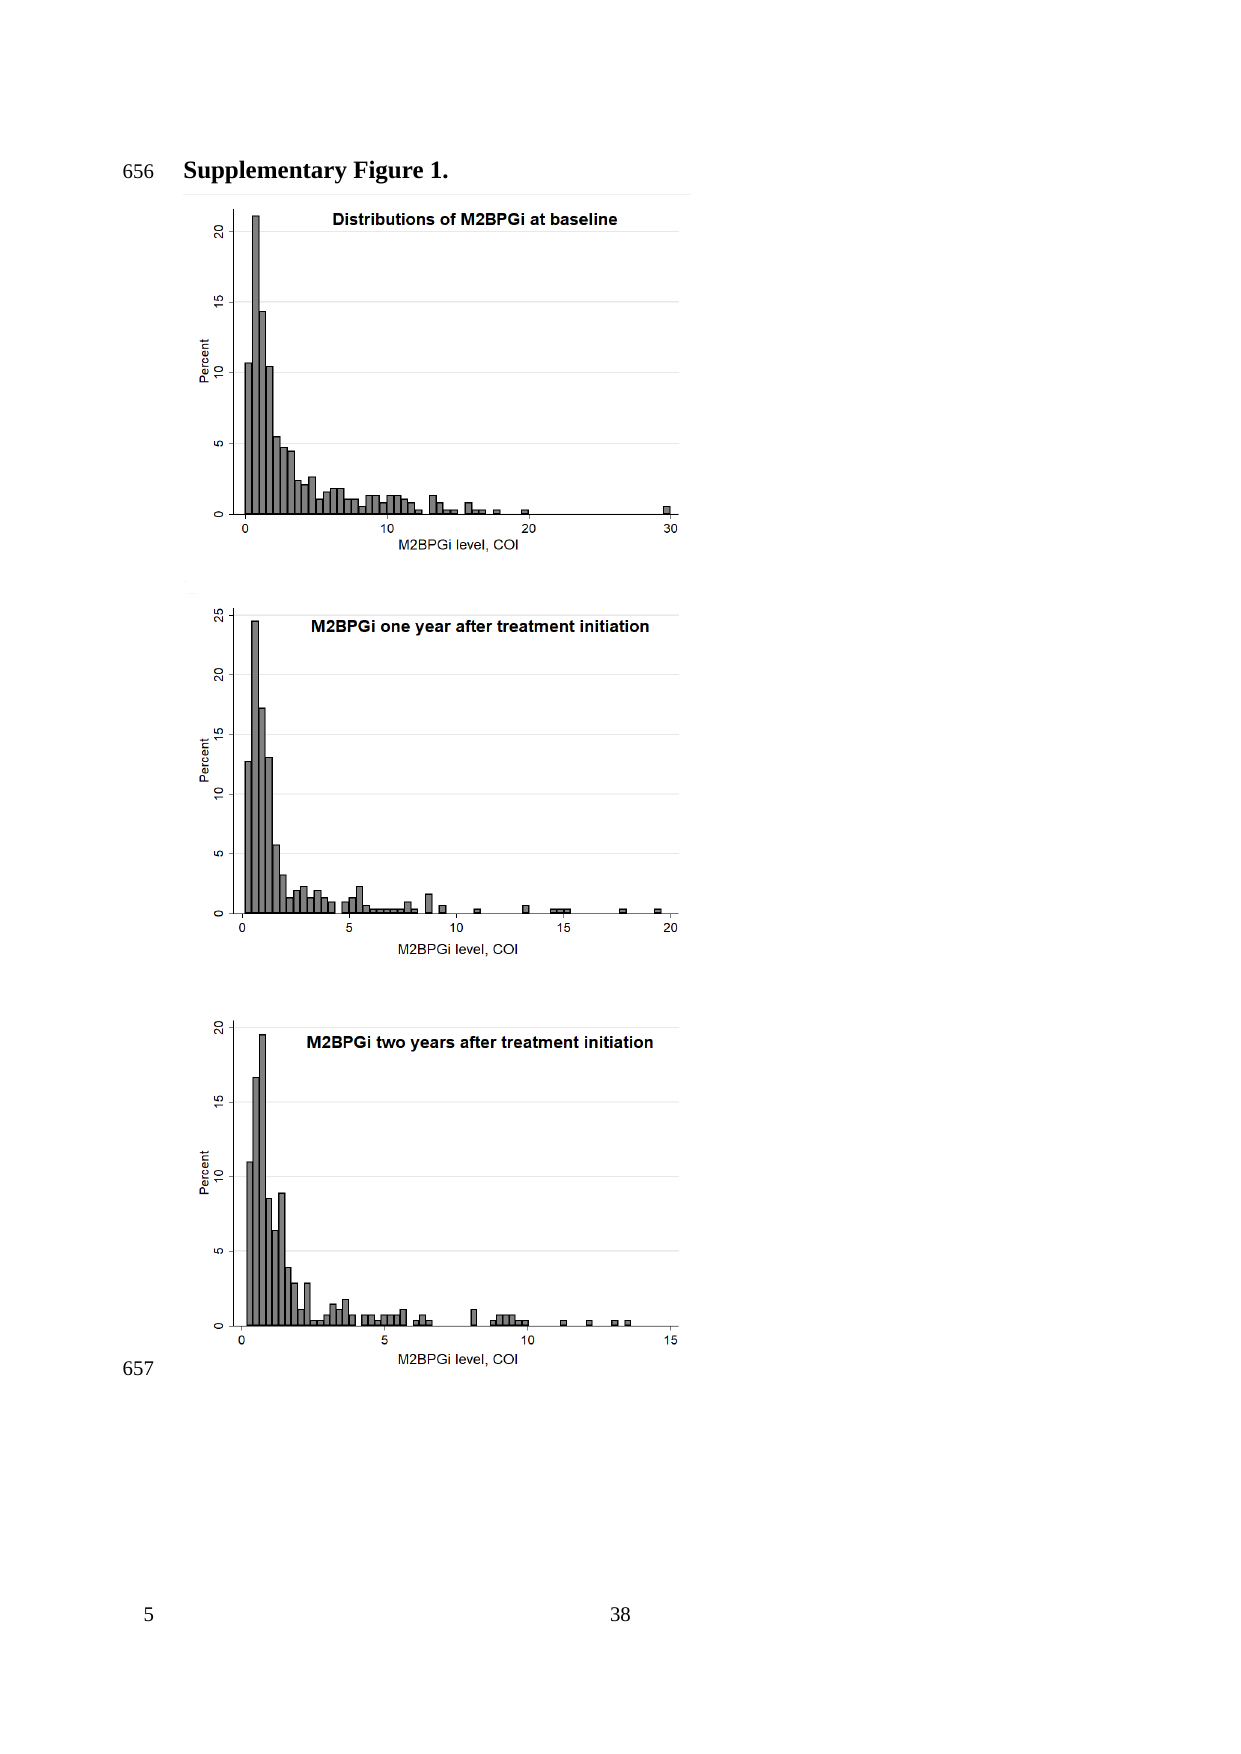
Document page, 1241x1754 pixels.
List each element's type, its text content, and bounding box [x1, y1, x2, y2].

text Supplementary Figure 1. [183, 151, 1057, 188]
picture [183, 194, 713, 1382]
